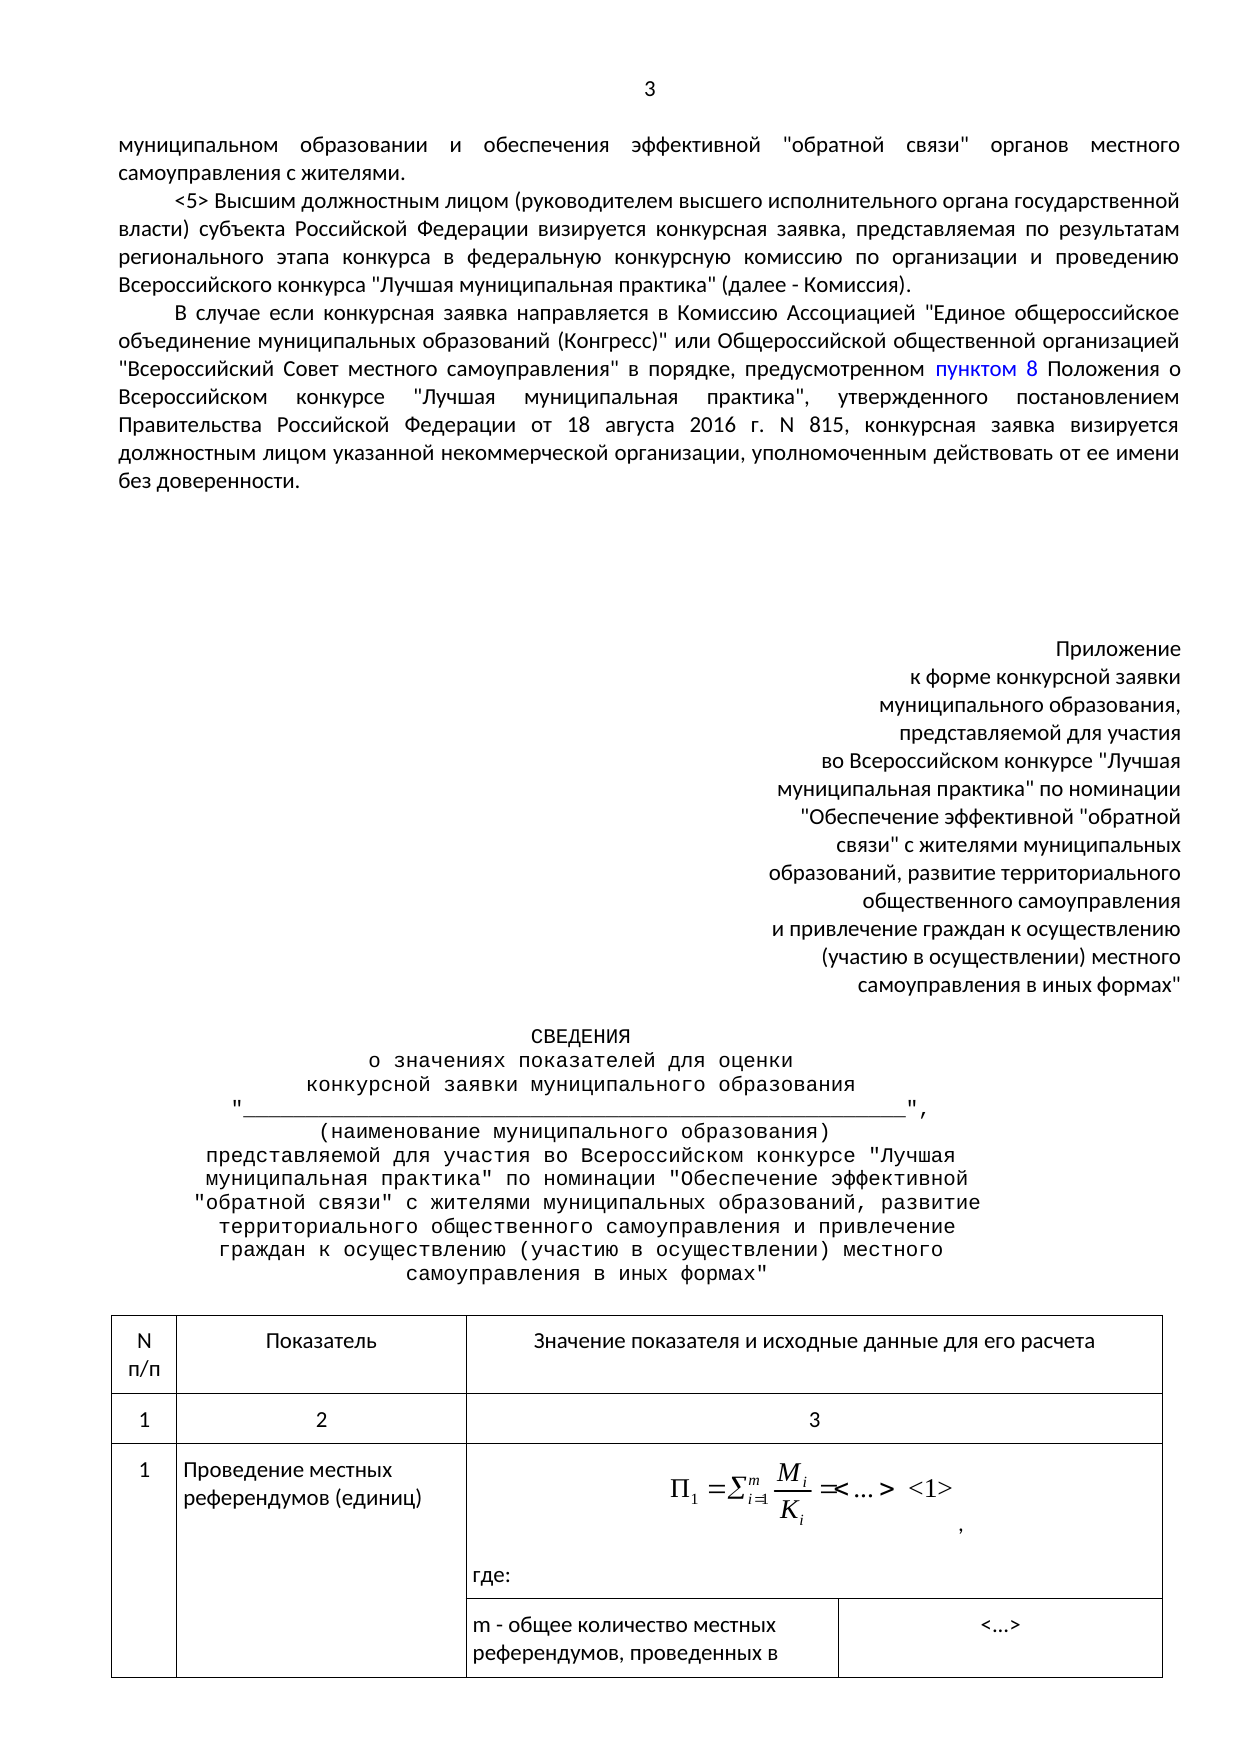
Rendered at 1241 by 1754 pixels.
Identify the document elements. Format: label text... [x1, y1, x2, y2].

table_cell 1 [112, 1394, 176, 1443]
table_cell <...> [839, 1599, 1162, 1677]
text самоуправления в иных формах" [118, 1263, 1181, 1287]
text образований, развитие территориального [118, 858, 1181, 886]
table_cell 2 [177, 1394, 466, 1443]
text СВЕДЕНИЯ [118, 1027, 1181, 1050]
text во Всероссийском конкурсе "Лучшая [118, 746, 1181, 774]
table_cell , [467, 1444, 1162, 1548]
text к форме конкурсной заявки [118, 662, 1181, 690]
text "обратной связи" с жителями муниципальных образований, развитие [118, 1192, 1181, 1216]
text Приложение [118, 634, 1181, 662]
text территориального общественного самоуправления и привлечение [118, 1216, 1181, 1239]
text (наименование муниципального образования) [118, 1121, 1181, 1145]
text муниципальная практика" по номинации "Обеспечение эффективной [118, 1168, 1181, 1192]
text муниципальная практика" по номинации [118, 774, 1181, 802]
text представляемой для участия во Всероссийском конкурсе "Лучшая [118, 1145, 1181, 1168]
text граждан к осуществлению (участию в осуществлении) местного [118, 1239, 1181, 1263]
text о значениях показателей для оценки [118, 1050, 1181, 1074]
table_cell где: [467, 1548, 1162, 1598]
text муниципального образования, [118, 690, 1181, 718]
text "_____________________________________________________", [118, 1097, 1181, 1121]
table_cell Проведение местных референдумов (единиц) [177, 1444, 466, 1677]
text В случае если конкурсная заявка направляется в Комиссию Ассоциацией "Единое общероссийское объединение муниципальных образований (Конгресс)" или Общероссийской общественной организацией "Всероссийский Совет местного самоуправления" в порядке, предусмотренном пунктом 8 Положения о Всероссийском конкурсе "Лучшая муниципальная практика", утвержденного постановлением Правительства Российской Федерации от 18 августа 2016 г. N 815, конкурсная заявка визируется должностным лицом указанной некоммерческой организации, уполномоченным действовать от ее имени без доверенности. [118, 298, 1181, 494]
table_header Показатель [177, 1316, 466, 1393]
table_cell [467, 1599, 838, 1677]
text связи" с жителями муниципальных [118, 830, 1181, 858]
text <5> Высшим должностным лицом (руководителем высшего исполнительного органа государственной власти) субъекта Российской Федерации визируется конкурсная заявка, представляемая по результатам регионального этапа конкурса в федеральную конкурсную комиссию по организации и проведению Всероссийского конкурса "Лучшая муниципальная практика" (далее - Комиссия). [118, 186, 1181, 298]
text "Обеспечение эффективной "обратной [118, 802, 1181, 830]
table_header Значение показателя и исходные данные для его расчета [467, 1316, 1162, 1393]
text самоуправления в иных формах" [118, 971, 1181, 998]
table_cell 3 [467, 1394, 1162, 1443]
table_header N п/п [112, 1316, 176, 1393]
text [118, 130, 1181, 186]
text представляемой для участия [118, 718, 1181, 746]
table_cell 1 [112, 1444, 176, 1677]
text (участию в осуществлении) местного [118, 942, 1181, 971]
text и привлечение граждан к осуществлению [118, 914, 1181, 942]
text общественного самоуправления [118, 886, 1181, 914]
text конкурсной заявки муниципального образования [118, 1074, 1181, 1097]
